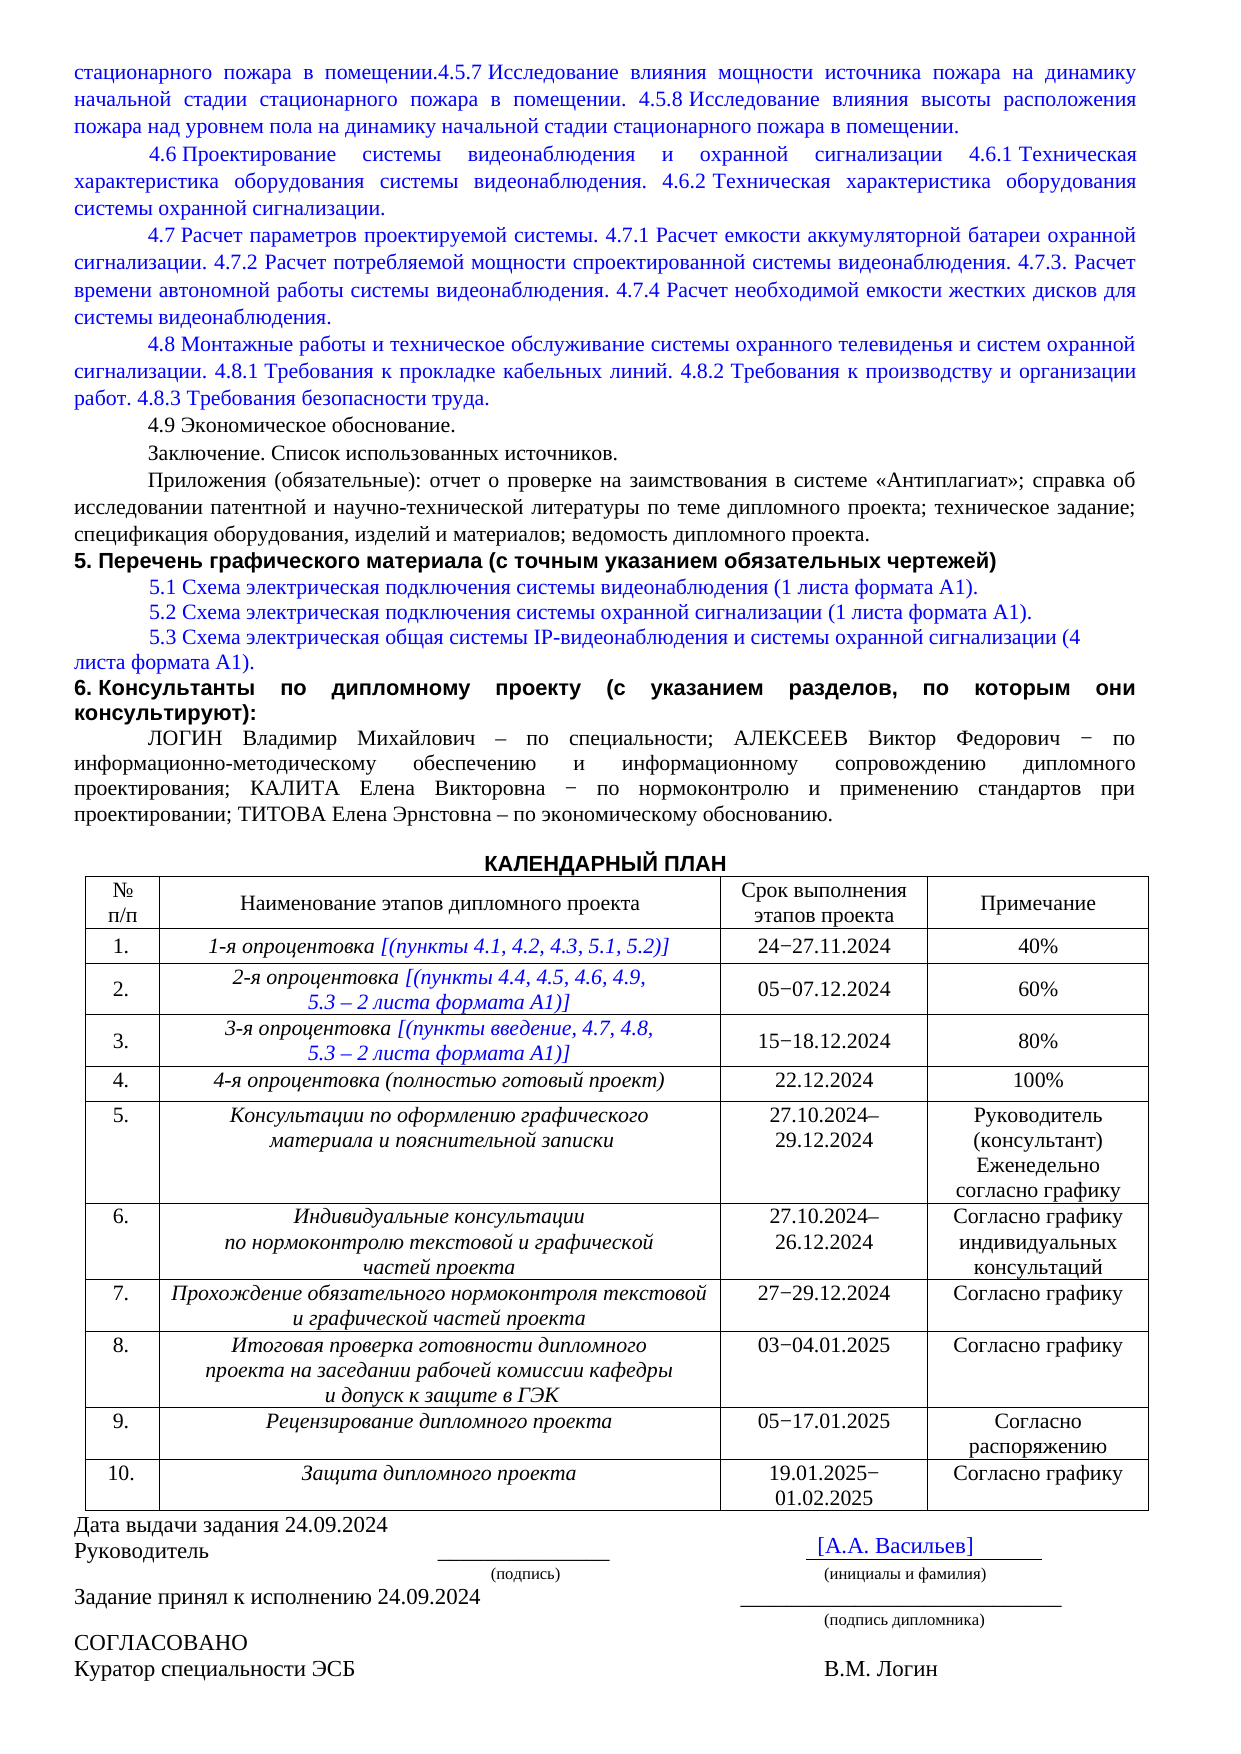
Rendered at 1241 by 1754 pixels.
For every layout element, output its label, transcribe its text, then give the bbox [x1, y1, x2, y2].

table_cell 27.10.2024–26.12.2024 [721, 1204, 927, 1279]
table_cell 80% [928, 1015, 1148, 1066]
table_cell Прохождение обязательного нормоконтроля текстовой и графической частей проекта [160, 1280, 720, 1331]
table_cell 4-я опроцентовка (полностью готовый проект) [160, 1067, 720, 1101]
table_header [А.А. Васильев] [806, 1533, 1042, 1559]
table_cell 15−18.12.2024 [721, 1015, 927, 1066]
text 4.6 Проектирование системы видеонаблюдения и охранной сигнализации 4.6.1 Техническая характеристика оборудования системы видеонаблюдения. 4.6.2 Техническая характеристика оборудования системы охранной сигнализации. [74, 141, 1137, 220]
text Дата выдачи задания 24.09.2024 [74, 1511, 1137, 1537]
table_cell 3. [86, 1015, 159, 1066]
table_cell Согласно графику [928, 1280, 1148, 1331]
table_cell 27.10.2024–29.12.2024 [721, 1102, 927, 1202]
table_cell Рецензирование дипломного проекта [160, 1408, 720, 1459]
table_cell 40% [928, 929, 1148, 963]
table_cell 24−27.11.2024 [721, 929, 927, 963]
table_cell 5. [86, 1102, 159, 1202]
table_cell 6. [86, 1204, 159, 1279]
text 5.2 Схема электрическая подключения системы охранной сигнализации (1 листа формата А1). [74, 599, 1137, 624]
table_cell 3-я опроцентовка [(пункты введение, 4.7, 4.8, 5.3 – 2 листа формата А1)] [160, 1015, 720, 1066]
table_cell 27−29.12.2024 [721, 1280, 927, 1331]
table_cell Руководитель (консультант) Еженедельно согласно графику [928, 1102, 1148, 1202]
text Куратор специальности ЭСБ В.М. Логин [74, 1655, 1137, 1681]
table_cell 05−17.01.2025 [721, 1408, 927, 1459]
table_header Срок выполнения этапов проекта [721, 877, 927, 928]
table_cell 1-я опроцентовка [(пункты 4.1, 4.2, 4.3, 5.1, 5.2)] [160, 929, 720, 963]
table_cell 10. [86, 1460, 159, 1510]
table_cell 19.01.2025− 01.02.2025 [721, 1460, 927, 1510]
text 5.3 Схема электрическая общая системы IP-видеонаблюдения и системы охранной сигнализации (4 листа формата А1). [74, 624, 1137, 674]
text Заключение. Список использованных источников. [74, 440, 1137, 465]
table_cell Согласно графику [928, 1332, 1148, 1407]
table_cell Индивидуальные консультации по нормоконтролю текстовой и графической частей проекта [160, 1204, 720, 1279]
table_cell 4. [86, 1067, 159, 1101]
table_cell 05−07.12.2024 [721, 964, 927, 1014]
table_cell 2. [86, 964, 159, 1014]
text КАЛЕНДАРНЫЙ ПЛАН [74, 851, 1137, 876]
table_cell 7. [86, 1280, 159, 1331]
table_cell 1. [86, 929, 159, 963]
table_cell Защита дипломного проекта [160, 1460, 720, 1510]
table_cell Итоговая проверка готовности дипломного проекта на заседании рабочей комиссии кафедры и допуск к защите в ГЭК [160, 1332, 720, 1407]
text 5.1 Схема электрическая подключения системы видеонаблюдения (1 листа формата А1). [74, 574, 1137, 599]
text ЛОГИН Владимир Михайлович – по специальности; АЛЕКСЕЕВ Виктор Федорович − по информационно-методическому обеспечению и информационному сопровождению дипломного проектирования; КАЛИТА Елена Викторовна − по нормоконтролю и применению стандартов при проектировании; ТИТОВА Елена Эрнстовна – по экономическому обоснованию. [74, 725, 1137, 826]
table_header Примечание [928, 877, 1148, 928]
text 5. Перечень графического материала (с точным указанием обязательных чертежей) [74, 548, 1137, 574]
table_cell Согласно графику [928, 1460, 1148, 1510]
table_header № п/п [86, 877, 159, 928]
text 4.9 Экономическое обоснование. [74, 412, 1137, 438]
text Задание принял к исполнению 24.09.2024 ____________________________ [74, 1583, 1137, 1609]
text 4.7 Расчет параметров проектируемой системы. 4.7.1 Расчет емкости аккумуляторной батареи охранной сигнализации. 4.7.2 Расчет потребляемой мощности спроектированной системы видеонаблюдения. 4.7.3. Расчет времени автономной работы системы видеонаблюдения. 4.7.4 Расчет необходимой емкости жестких дисков для системы видеонаблюдения. [74, 222, 1137, 329]
text Приложения (обязательные): отчет о проверке на заимствования в системе «Антиплагиат»; справка об исследовании патентной и научно-технической литературы по теме дипломного проекта; техническое задание; спецификация оборудования, изделий и материалов; ведомость дипломного проекта. [74, 467, 1137, 546]
text СОГЛАСОВАНО [74, 1628, 1137, 1655]
text Руководитель _______________ [74, 1537, 1137, 1564]
table_cell 9. [86, 1408, 159, 1459]
table_cell Консультации по оформлению графического материала и пояснительной записки [160, 1102, 720, 1202]
table_cell 22.12.2024 [721, 1067, 927, 1101]
text (подпись дипломника) [74, 1609, 1137, 1628]
table_header Наименование этапов дипломного проекта [160, 877, 720, 928]
table_cell 2-я опроцентовка [(пункты 4.4, 4.5, 4.6, 4.9, 5.3 – 2 листа формата А1)] [160, 964, 720, 1014]
table_cell Согласно графику индивидуальных консультаций [928, 1204, 1148, 1279]
table_cell 100% [928, 1067, 1148, 1101]
table_cell Согласно распоряжению [928, 1408, 1148, 1459]
text (подпись) (инициалы и фамилия) [74, 1564, 1137, 1583]
table_cell 03−04.01.2025 [721, 1332, 927, 1407]
text 6. Консультанты по дипломному проекту (с указанием разделов, по которым они консультируют): [74, 674, 1137, 725]
table_cell 60% [928, 964, 1148, 1014]
text 4.8 Монтажные работы и техническое обслуживание системы охранного телевиденья и систем охранной сигнализации. 4.8.1 Требования к прокладке кабельных линий. 4.8.2 Требования к производству и организации работ. 4.8.3 Требования безопасности труда. [74, 331, 1137, 411]
table_cell 8. [86, 1332, 159, 1407]
